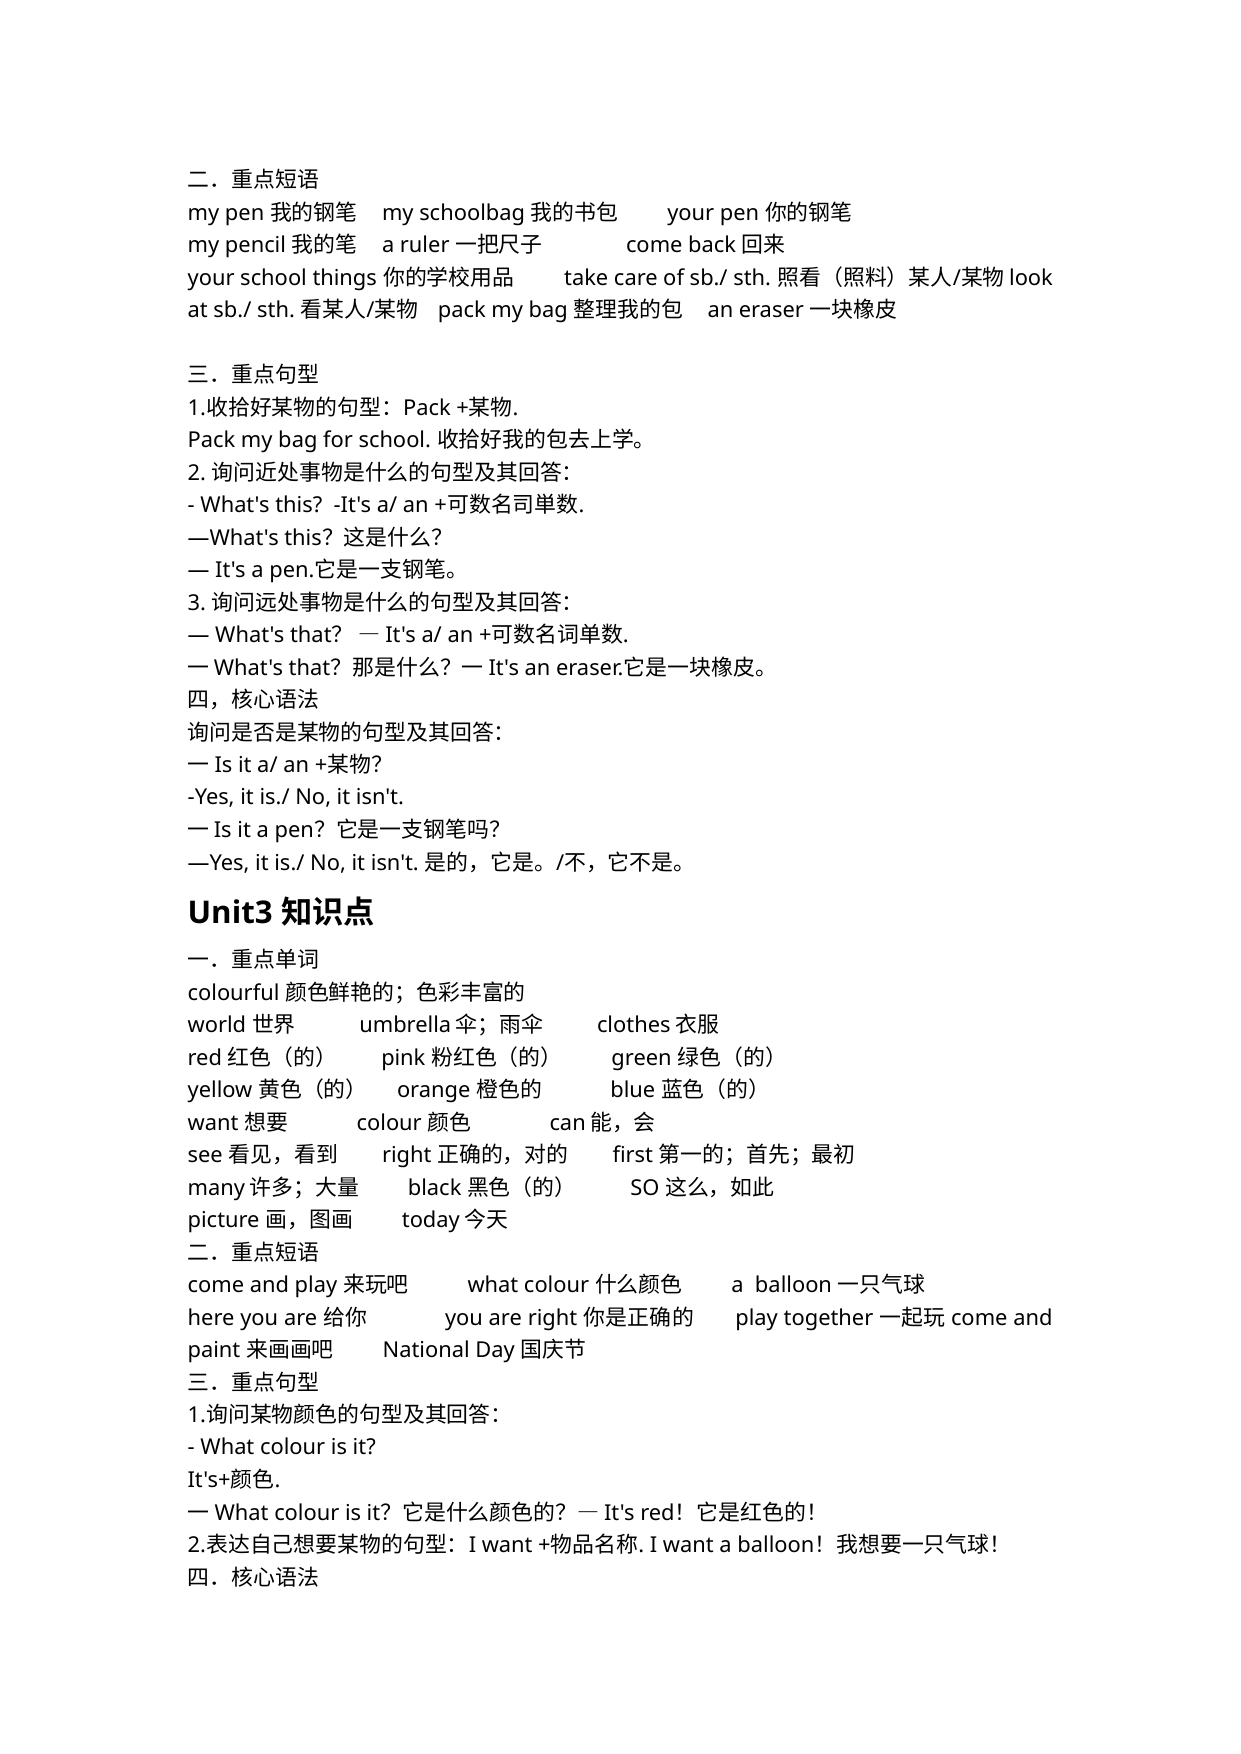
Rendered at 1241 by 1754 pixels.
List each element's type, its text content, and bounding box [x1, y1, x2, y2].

text —What's this？这是什么？ [187, 519, 1053, 552]
text 3. 询问远处事物是什么的句型及其回答： [187, 584, 1053, 617]
text 三．重点句型 [187, 1364, 1053, 1397]
text come and play 来玩吧 what colour 什么颜色 a balloon 一只气球 [187, 1267, 1053, 1299]
text 一What's that？那是什么？一 It's an eraser.它是一块橡皮。 [187, 649, 1053, 682]
text 1.收拾好某物的句型：Pack +某物. [187, 389, 1053, 422]
text 四．核心语法 [187, 1559, 1053, 1592]
text my pen 我的钢笔 my schoolbag 我的书包 your pen 你的钢笔 [187, 194, 1053, 227]
text 二．重点短语 [187, 162, 1053, 194]
text 一．重点单词 [187, 942, 1053, 974]
text want 想要 colour 颜色 can能，会 [187, 1104, 1053, 1137]
text many许多；大量 black 黑色（的） SO 这么，如此 [187, 1169, 1053, 1202]
text — What's that？ — It's a/ an +可数名词单数. [187, 617, 1053, 649]
text It's+颜色. [187, 1462, 1053, 1494]
text your school things 你的学校用品 take care of sb./ sth. 照看（照料）某人/某物look at sb./ sth. 看某人/某物 pack my bag 整理我的包 an eraser 一块橡皮 [187, 259, 1053, 324]
text world 世界 umbrella伞；雨伞 clothes衣服 [187, 1007, 1053, 1039]
text 1.询问某物颜色的句型及其回答： [187, 1397, 1053, 1429]
text picture 画，图画 today今天 [187, 1202, 1053, 1234]
text see 看见，看到 right 正确的，对的 first 第一的；首先；最初 [187, 1137, 1053, 1169]
text —Yes, it is./ No, it isn't. 是的，它是。/不，它不是。 [187, 844, 1053, 877]
text yellow 黄色（的） orange 橙色的 blue 蓝色（的） [187, 1072, 1053, 1104]
text - What's this? -It's a/ an +可数名司単数. [187, 487, 1053, 519]
text red 红色（的） pink 粉红色（的） green 绿色（的） [187, 1039, 1053, 1072]
text 2.表达自己想要某物的句型：I want +物品名称. I want a balloon！我想要一只气球！ [187, 1527, 1053, 1559]
text -Yes, it is./ No, it isn't. [187, 779, 1053, 812]
text - What colour is it? [187, 1429, 1053, 1462]
text 询问是否是某物的句型及其回答： [187, 714, 1053, 747]
text my pencil 我的笔 a ruler 一把尺子 come back 回来 [187, 227, 1053, 259]
text colourful 颜色鲜艳的；色彩丰富的 [187, 974, 1053, 1007]
text 四，核心语法 [187, 682, 1053, 714]
text Pack my bag for school. 收拾好我的包去上学。 [187, 422, 1053, 454]
text 2. 询问近处事物是什么的句型及其回答： [187, 454, 1053, 487]
text 一 What colour is it？它是什么颜色的？— It's red！它是红色的！ [187, 1494, 1053, 1527]
text — It's a pen.它是一支钢笔。 [187, 552, 1053, 584]
text Unit3 知识点 [187, 877, 1053, 942]
text here you are 给你 you are right 你是正确的 play together 一起玩 come and paint 来画画吧 National Day 国庆节 [187, 1299, 1053, 1364]
text 一Is it a pen？它是一支钢笔吗？ [187, 812, 1053, 844]
text 一 Is it a/ an +某物？ [187, 747, 1053, 779]
text 二．重点短语 [187, 1234, 1053, 1267]
text 三．重点句型 [187, 357, 1053, 389]
